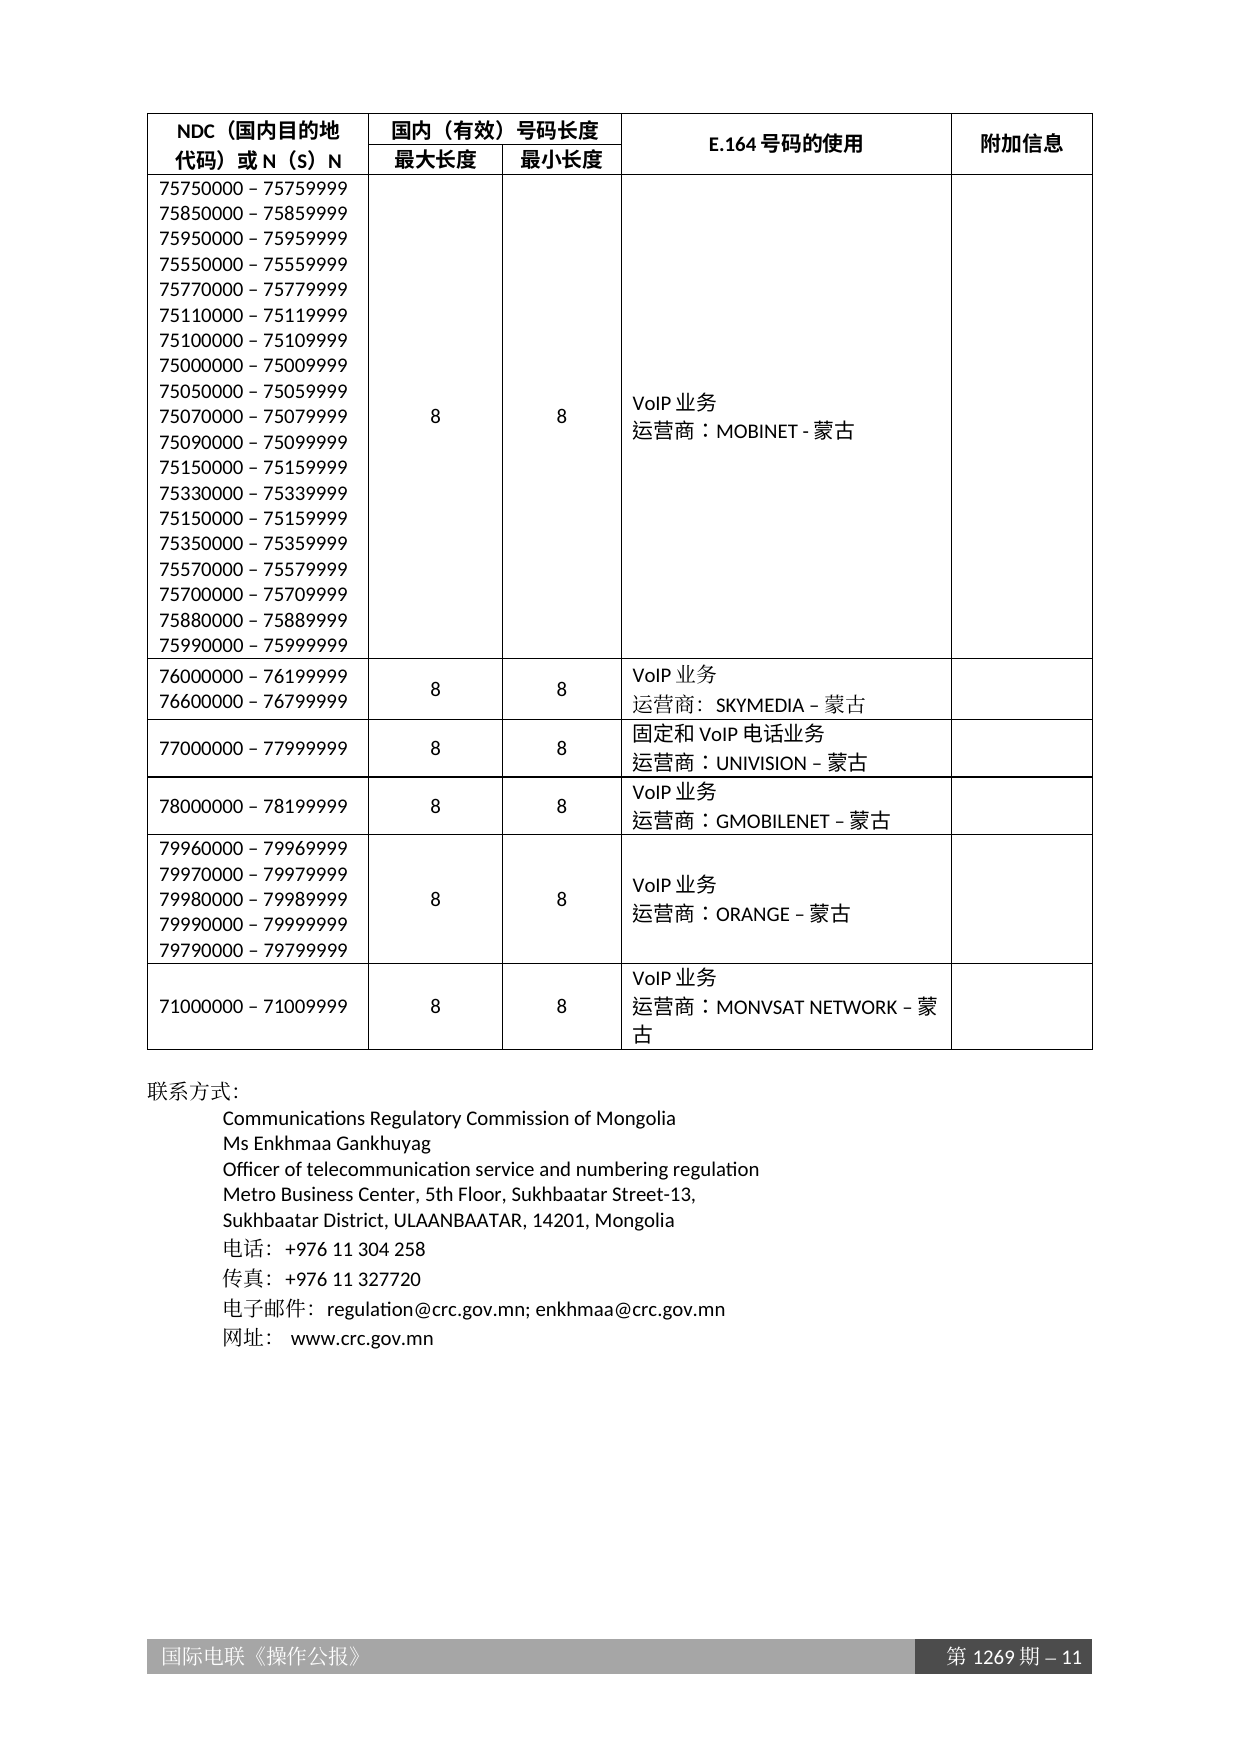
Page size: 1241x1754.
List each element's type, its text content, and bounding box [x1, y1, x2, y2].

table_cell 71000000 – 71009999 [148, 964, 368, 1049]
text Communications Regulatory Commission of Mongolia [223, 1105, 1092, 1131]
table_cell 8 [503, 964, 621, 1049]
table_cell 76000000 – 76199999 76600000 – 76799999 [148, 659, 368, 718]
table_cell 8 [369, 778, 502, 834]
table_header E.164号码的使用 [622, 114, 951, 174]
table_cell VoIP业务 运营商：SKYMEDIA – 蒙古 [622, 659, 951, 718]
table_cell 79960000 – 79969999 79970000 – 79979999 79980000 – 79989999 79990000 – 79999999 79790000 – 79799999 [148, 835, 368, 962]
table_cell VoIP业务 运营商：MONVSAT NETWORK – 蒙古 [622, 964, 951, 1049]
table_cell 8 [369, 835, 502, 962]
table_header 国内（有效）号码长度 [369, 114, 621, 144]
table_cell 固定和VoIP电话业务 运营商：UNIVISION – 蒙古 [622, 720, 951, 776]
text Officer of telecommunication service and numbering regulation [223, 1156, 1092, 1181]
text 联系方式： [148, 1075, 1092, 1105]
table_cell VoIP业务 运营商：ORANGE – 蒙古 [622, 835, 951, 962]
table_cell 78000000 – 78199999 [148, 778, 368, 834]
text Ms Enkhmaa Gankhuyag [223, 1131, 1092, 1156]
table_cell 8 [503, 835, 621, 962]
table_cell [952, 175, 1092, 658]
table_cell 77000000 – 77999999 [148, 720, 368, 776]
text 电话：+976 11 304 258 [223, 1232, 1092, 1262]
table_cell 8 [503, 778, 621, 834]
table_cell 8 [503, 659, 621, 718]
table_header 附加信息 [952, 114, 1092, 174]
table_cell 8 [503, 175, 621, 658]
table_cell 8 [369, 659, 502, 718]
text Sukhbaatar District, ULAANBAATAR, 14201, Mongolia [223, 1207, 1092, 1232]
table_cell 8 [369, 175, 502, 658]
table_cell 最小长度 [503, 145, 621, 174]
text 网址： www.crc.gov.mn [223, 1322, 1092, 1352]
table_header NDC（国内目的地 代码）或N（S）N（国内（有效）号码）的前置数字） [148, 114, 368, 174]
table_cell VoIP业务 运营商：MOBINET - 蒙古 [622, 175, 951, 658]
table_cell 75750000 – 75759999 75850000 – 75859999 75950000 – 75959999 75550000 – 75559999 75770000 – 75779999 75110000 – 75119999 75100000 – 75109999 75000000 – 75009999 75050000 – 75059999 75070000 – 75079999 75090000 – 75099999 75150000 – 75159999 75330000 – 75339999 75150000 – 75159999 75350000 – 75359999 75570000 – 75579999 75700000 – 75709999 75880000 – 75889999 75990000 – 75999999 [148, 175, 368, 658]
table_cell 最大长度 [369, 145, 502, 174]
table_cell [952, 964, 1092, 1049]
table_cell [952, 720, 1092, 776]
table_cell [952, 659, 1092, 718]
table_cell VoIP业务 运营商：GMOBILENET – 蒙古 [622, 778, 951, 834]
table_cell [952, 778, 1092, 834]
table_cell 8 [503, 720, 621, 776]
table_cell 8 [369, 720, 502, 776]
table_cell [952, 835, 1092, 962]
text 电子邮件：regulation@crc.gov.mn; enkhmaa@crc.gov.mn [223, 1292, 1092, 1322]
table_cell 8 [369, 964, 502, 1049]
text Metro Business Center, 5th Floor, Sukhbaatar Street-13, [223, 1181, 1092, 1207]
text 传真：+976 11 327720 [223, 1262, 1092, 1292]
